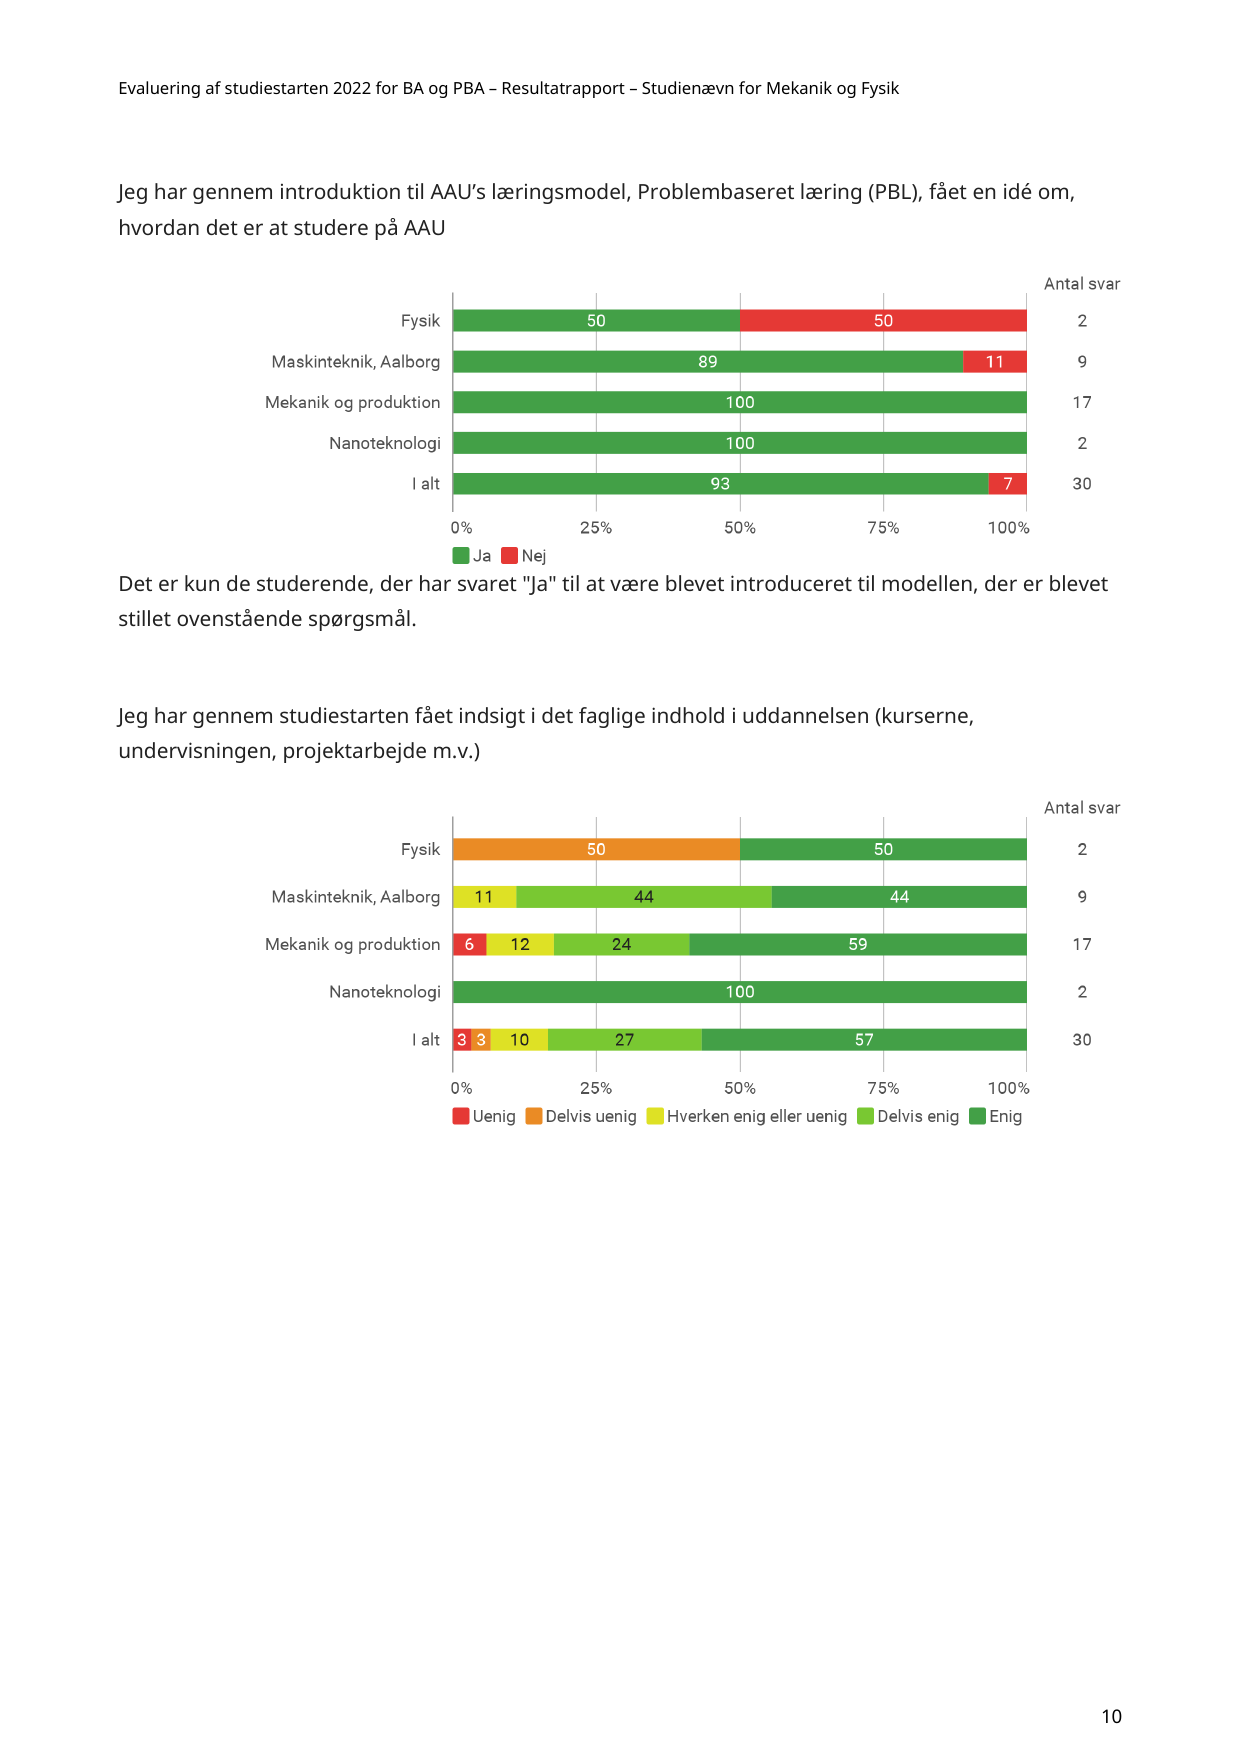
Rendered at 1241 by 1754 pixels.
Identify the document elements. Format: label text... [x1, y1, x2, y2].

text Jeg har gennem introduktion til AAU’s læringsmodel, Problembaseret læring (PBL), fået en idé om, hvordan det er at studere på AAU [118, 177, 1122, 241]
picture [118, 273, 1129, 569]
text Jeg har gennem studiestarten fået indsigt i det faglige indhold i uddannelsen (kurserne, undervisningen, projektarbejde m.v.) [118, 701, 1122, 765]
text Det er kun de studerende, der har svaret "Ja" til at være blevet introduceret til modellen, der er blevet stillet ovenstående spørgsmål. [118, 569, 1122, 633]
picture [118, 797, 1129, 1129]
